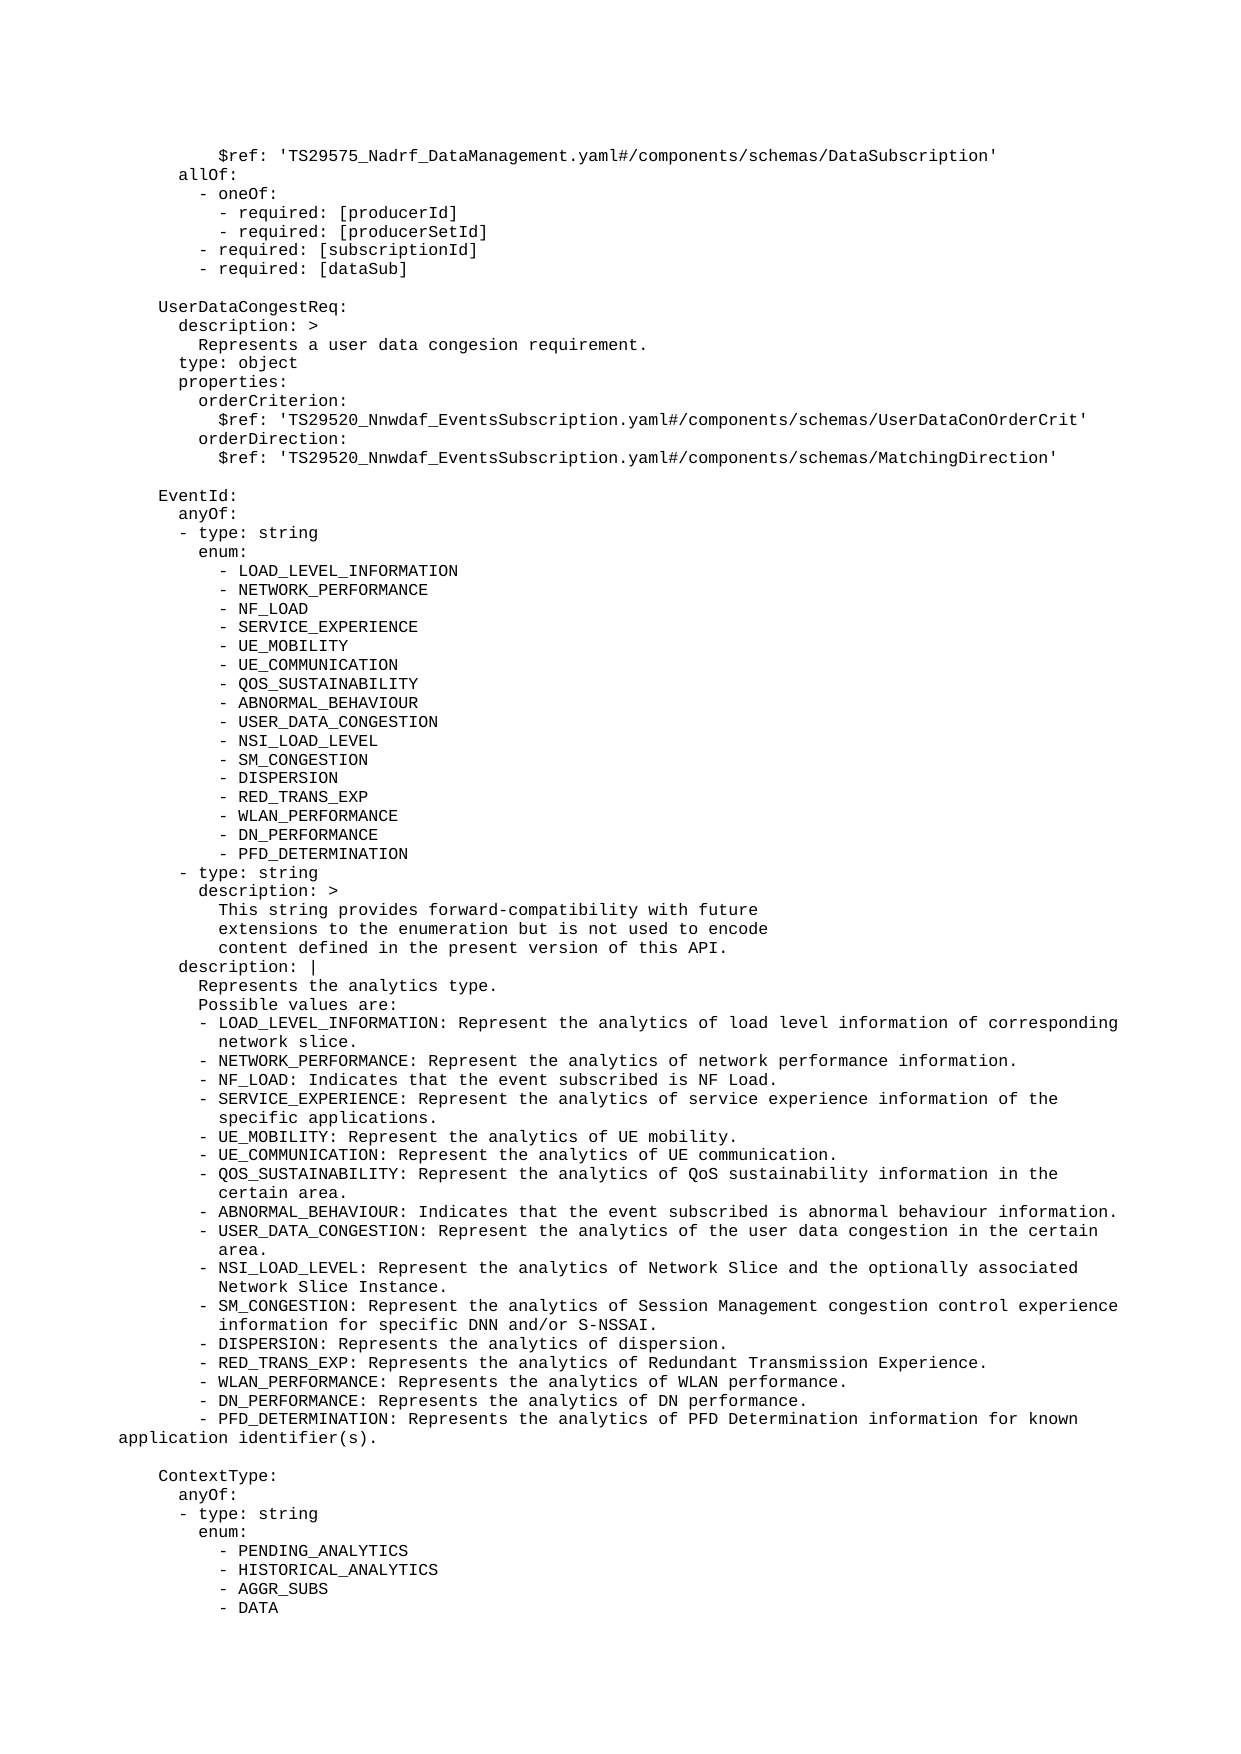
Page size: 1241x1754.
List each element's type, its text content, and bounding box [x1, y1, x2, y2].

text Network Slice Instance. [118, 1279, 1122, 1298]
text - required: [producerId] [118, 204, 1122, 223]
text Represents a user data congesion requirement. [118, 336, 1122, 355]
text - DN_PERFORMANCE [118, 826, 1122, 845]
text - UE_MOBILITY: Represent the analytics of UE mobility. [118, 1128, 1122, 1147]
text description: > [118, 317, 1122, 336]
text - NF_LOAD: Indicates that the event subscribed is NF Load. [118, 1072, 1122, 1090]
text - USER_DATA_CONGESTION [118, 713, 1122, 732]
text - ABNORMAL_BEHAVIOUR: Indicates that the event subscribed is abnormal behaviour information. [118, 1203, 1122, 1222]
text - type: string [118, 525, 1122, 544]
text - UE_COMMUNICATION: Represent the analytics of UE communication. [118, 1147, 1122, 1166]
text anyOf: [118, 506, 1122, 525]
text - DISPERSION [118, 770, 1122, 789]
text type: object [118, 355, 1122, 374]
text information for specific DNN and/or S-NSSAI. [118, 1317, 1122, 1336]
text - oneOf: [118, 185, 1122, 204]
text - UE_MOBILITY [118, 638, 1122, 657]
text $ref: 'TS29520_Nnwdaf_EventsSubscription.yaml#/components/schemas/MatchingDirection' [118, 449, 1122, 468]
text - WLAN_PERFORMANCE: Represents the analytics of WLAN performance. [118, 1373, 1122, 1392]
text - RED_TRANS_EXP: Represents the analytics of Redundant Transmission Experience. [118, 1354, 1122, 1373]
text - WLAN_PERFORMANCE [118, 808, 1122, 826]
text EventId: [118, 487, 1122, 506]
text - required: [producerSetId] [118, 223, 1122, 242]
text specific applications. [118, 1109, 1122, 1128]
text Represents the analytics type. [118, 977, 1122, 996]
text orderCriterion: [118, 393, 1122, 412]
text - DISPERSION: Represents the analytics of dispersion. [118, 1336, 1122, 1354]
text enum: [118, 544, 1122, 562]
text - SERVICE_EXPERIENCE [118, 619, 1122, 638]
text enum: [118, 1524, 1122, 1543]
text - NETWORK_PERFORMANCE: Represent the analytics of network performance information. [118, 1053, 1122, 1072]
text - PFD_DETERMINATION: Represents the analytics of PFD Determination information for known application identifier(s). [118, 1411, 1122, 1449]
text - NETWORK_PERFORMANCE [118, 581, 1122, 600]
text - RED_TRANS_EXP [118, 789, 1122, 808]
text - QOS_SUSTAINABILITY: Represent the analytics of QoS sustainability information in the [118, 1166, 1122, 1185]
text - USER_DATA_CONGESTION: Represent the analytics of the user data congestion in the certain [118, 1222, 1122, 1241]
text - DN_PERFORMANCE: Represents the analytics of DN performance. [118, 1392, 1122, 1411]
text - required: [dataSub] [118, 261, 1122, 280]
text - HISTORICAL_ANALYTICS [118, 1562, 1122, 1581]
text content defined in the present version of this API. [118, 939, 1122, 958]
text $ref: 'TS29575_Nadrf_DataManagement.yaml#/components/schemas/DataSubscription' [118, 148, 1122, 167]
text - type: string [118, 864, 1122, 883]
text description: > [118, 883, 1122, 902]
text allOf: [118, 167, 1122, 185]
text - NSI_LOAD_LEVEL [118, 732, 1122, 751]
text - QOS_SUSTAINABILITY [118, 676, 1122, 694]
text Possible values are: [118, 996, 1122, 1015]
text $ref: 'TS29520_Nnwdaf_EventsSubscription.yaml#/components/schemas/UserDataConOrderCrit' [118, 412, 1122, 431]
text - PFD_DETERMINATION [118, 845, 1122, 864]
text - LOAD_LEVEL_INFORMATION [118, 562, 1122, 581]
text area. [118, 1241, 1122, 1260]
text UserDataCongestReq: [118, 298, 1122, 317]
text - type: string [118, 1505, 1122, 1524]
text - SM_CONGESTION: Represent the analytics of Session Management congestion control experience [118, 1298, 1122, 1317]
text - AGGR_SUBS [118, 1581, 1122, 1599]
text - SERVICE_EXPERIENCE: Represent the analytics of service experience information of the [118, 1090, 1122, 1109]
text - SM_CONGESTION [118, 751, 1122, 770]
text certain area. [118, 1185, 1122, 1203]
text - NF_LOAD [118, 600, 1122, 619]
text - NSI_LOAD_LEVEL: Represent the analytics of Network Slice and the optionally associated [118, 1260, 1122, 1279]
text - LOAD_LEVEL_INFORMATION: Represent the analytics of load level information of corresponding [118, 1015, 1122, 1034]
text - ABNORMAL_BEHAVIOUR [118, 694, 1122, 713]
text - DATA [118, 1599, 1122, 1618]
text extensions to the enumeration but is not used to encode [118, 921, 1122, 939]
text description: | [118, 958, 1122, 977]
text orderDirection: [118, 431, 1122, 449]
text network slice. [118, 1034, 1122, 1053]
text - UE_COMMUNICATION [118, 657, 1122, 676]
text - PENDING_ANALYTICS [118, 1543, 1122, 1562]
text anyOf: [118, 1486, 1122, 1505]
text This string provides forward-compatibility with future [118, 902, 1122, 921]
text ContextType: [118, 1467, 1122, 1486]
text - required: [subscriptionId] [118, 242, 1122, 261]
text properties: [118, 374, 1122, 393]
